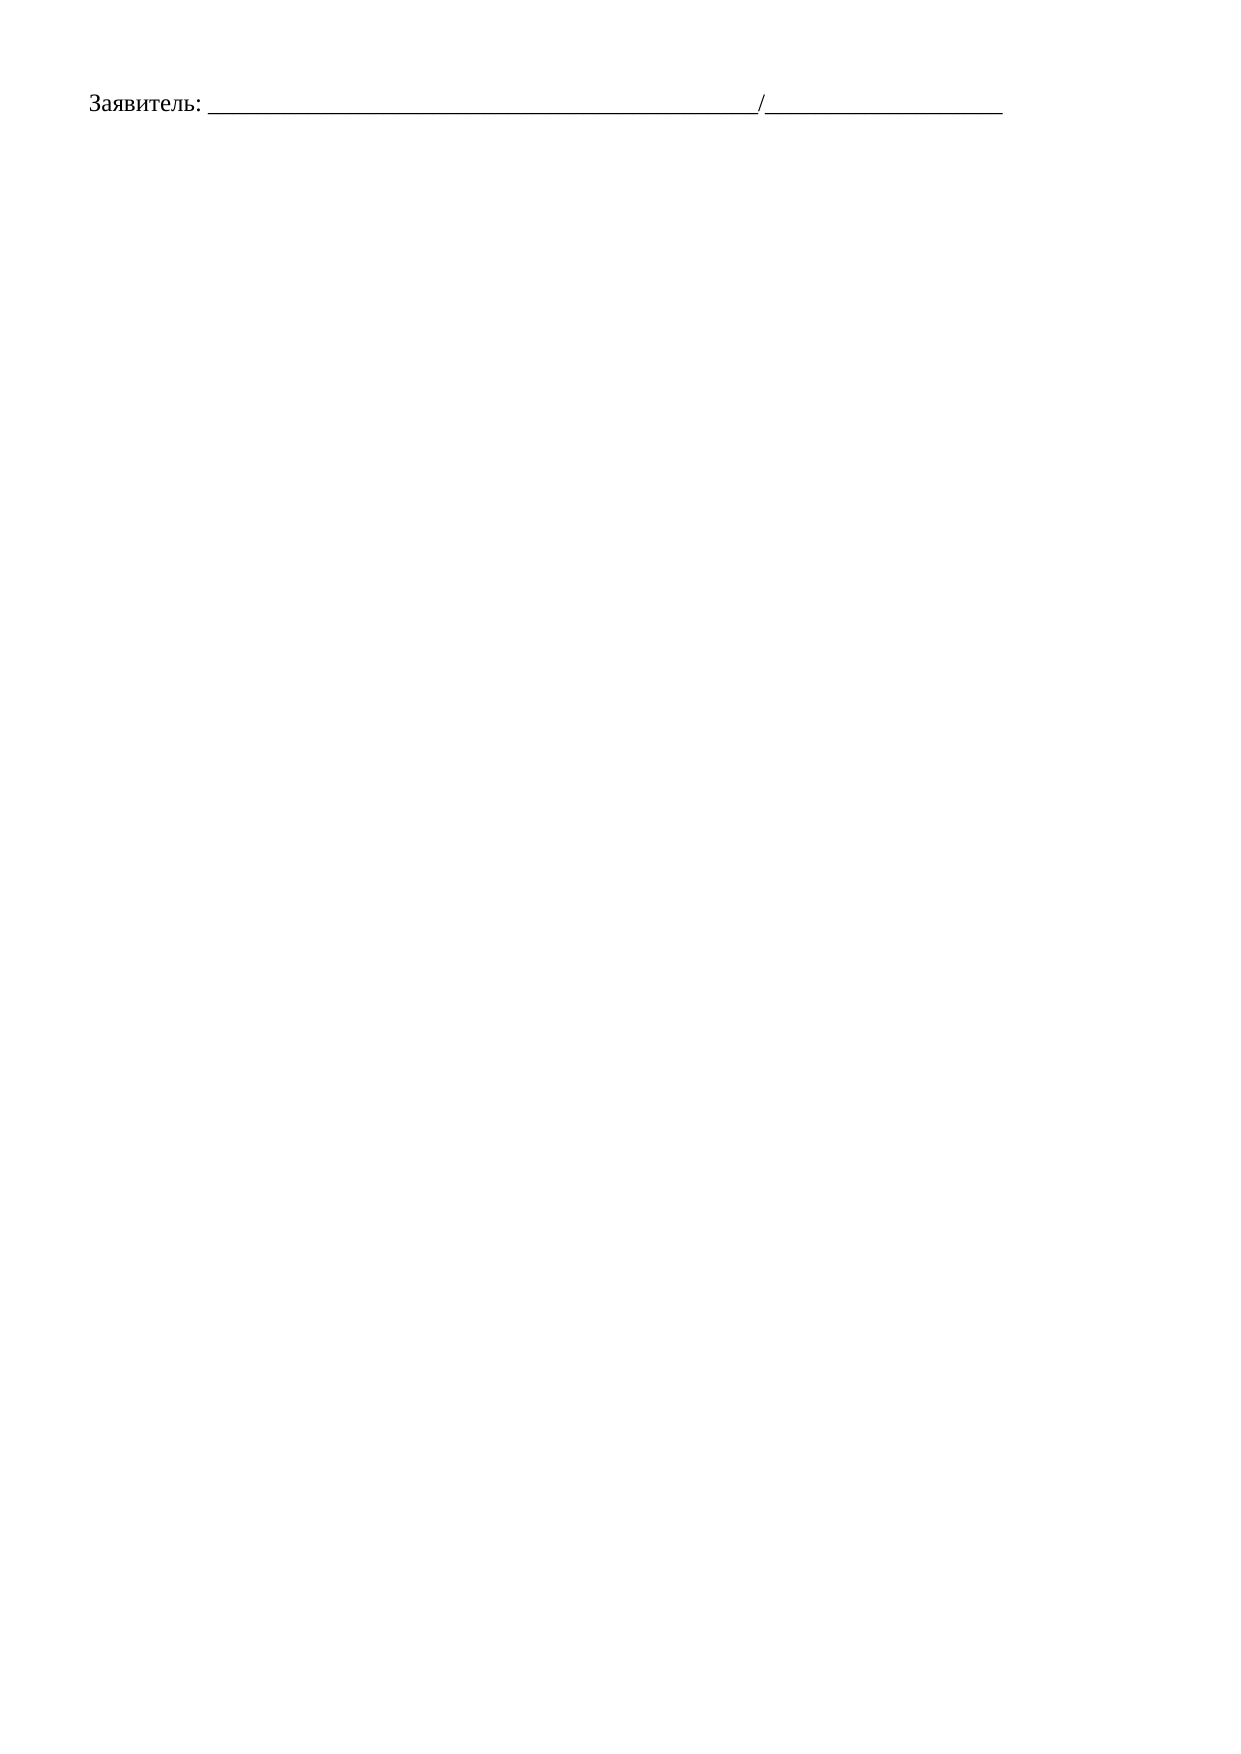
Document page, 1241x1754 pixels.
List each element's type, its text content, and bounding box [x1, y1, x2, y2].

text Заявитель: ____________________________________________/___________________ [89, 88, 1152, 117]
